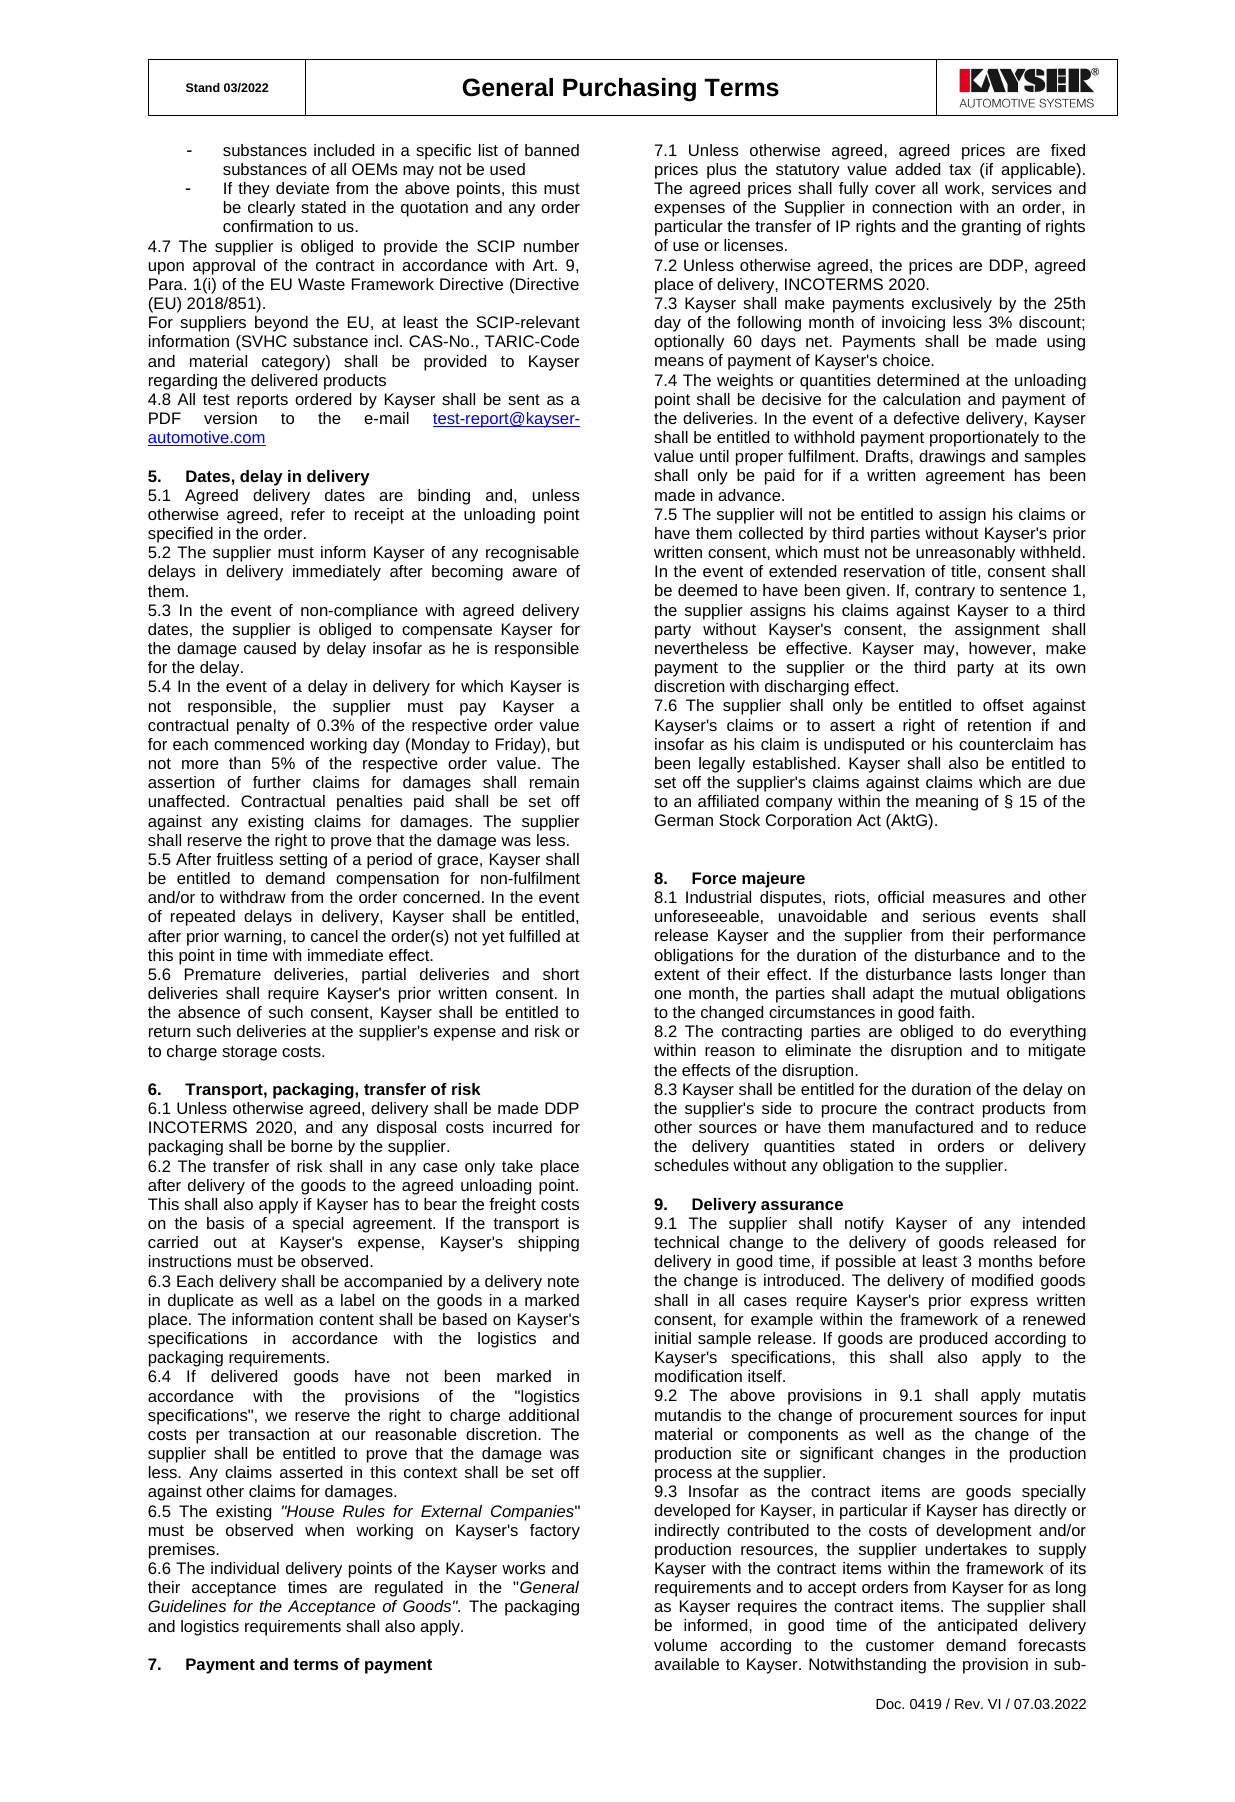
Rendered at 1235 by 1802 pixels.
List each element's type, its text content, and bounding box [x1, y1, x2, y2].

text 6.2 The transfer of risk shall in any case only take place after delivery of the goods to the agreed unloading point. This shall also apply if Kayser has to bear the freight costs on the basis of a special agreement. If the transport is carried out at Kayser's expense, Kayser's shipping instructions must be observed. [148, 1156, 580, 1271]
text 7.2 Unless otherwise agreed, the prices are DDP, agreed place of delivery, INCOTERMS 2020. [654, 255, 1087, 294]
text 5.5 After fruitless setting of a period of grace, Kayser shall be entitled to demand compensation for non-fulfilment and/or to withdraw from the order concerned. In the event of repeated delays in delivery, Kayser shall be entitled, after prior warning, to cancel the order(s) not yet fulfilled at this point in time with immediate effect. [148, 850, 580, 965]
text 6.4 If delivered goods have not been marked in accordance with the provisions of the "logistics specifications", we reserve the right to charge additional costs per transaction at our reasonable discretion. The supplier shall be entitled to prove that the damage was less. Any claims asserted in this context shall be set off against other claims for damages. [148, 1367, 580, 1501]
text 5.6 Premature deliveries, partial deliveries and short deliveries shall require Kayser's prior written consent. In the absence of such consent, Kayser shall be entitled to return such deliveries at the supplier's expense and risk or to charge storage costs. [148, 965, 580, 1061]
list Dates, delay in delivery [148, 466, 580, 486]
text 5.2 The supplier must inform Kayser of any recognisable delays in delivery immediately after becoming aware of them. [148, 543, 580, 601]
text 6.6 The individual delivery points of the Kayser works and their acceptance times are regulated in the "General Guidelines for the Acceptance of Goods". The packaging and logistics requirements shall also apply. [148, 1559, 580, 1636]
text 5.1 Agreed delivery dates are binding and, unless otherwise agreed, refer to receipt at the unloading point specified in the order. [148, 486, 580, 543]
text 5.3 In the event of non-compliance with agreed delivery dates, the supplier is obliged to compensate Kayser for the damage caused by delay insofar as he is responsible for the delay. [148, 601, 580, 677]
text 8.2 The contracting parties are obliged to do everything within reason to eliminate the disruption and to mitigate the effects of the disruption. [654, 1022, 1087, 1079]
text 8.3 Kayser shall be entitled for the duration of the delay on the supplier's side to procure the contract products from other sources or have them manufactured and to reduce the delivery quantities stated in orders or delivery schedules without any obligation to the supplier. [654, 1079, 1087, 1175]
text 9.2 The above provisions in 9.1 shall apply mutatis mutandis to the change of procurement sources for input material or components as well as the change of the production site or significant changes in the production process at the supplier. [654, 1386, 1087, 1482]
text 6.5 The existing "House Rules for External Companies" must be observed when working on Kayser's factory premises. [148, 1501, 580, 1559]
text 8.1 Industrial disputes, riots, official measures and other unforeseeable, unavoidable and serious events shall release Kayser and the supplier from their performance obligations for the duration of the disturbance and to the extent of their effect. If the disturbance lasts longer than one month, the parties shall adapt the mutual obligations to the changed circumstances in good faith. [654, 888, 1087, 1022]
text 5.4 In the event of a delay in delivery for which Kayser is not responsible, the supplier must pay Kayser a contractual penalty of 0.3% of the respective order value for each commenced working day (Monday to Friday), but not more than 5% of the respective order value. The assertion of further claims for damages shall remain unaffected. Contractual penalties paid shall be set off against any existing claims for damages. The supplier shall reserve the right to prove that the damage was less. [148, 677, 580, 850]
text For suppliers beyond the EU, at least the SCIP-relevant information (SVHC substance incl. CAS-No., TARIC-Code and material category) shall be provided to Kayser regarding the delivered products [148, 313, 580, 390]
text 7.5 The supplier will not be entitled to assign his claims or have them collected by third parties without Kayser's prior written consent, which must not be unreasonably withheld. In the event of extended reservation of title, consent shall be deemed to have been given. If, contrary to sentence 1, the supplier assigns his claims against Kayser to a third party without Kayser's consent, the assignment shall nevertheless be effective. Kayser may, however, make payment to the supplier or the third party at its own discretion with discharging effect. [654, 504, 1087, 696]
list Force majeure [654, 869, 1087, 888]
list substances included in a specific list of banned substances of all OEMs may not be used [185, 140, 580, 179]
text 6.1 Unless otherwise agreed, delivery shall be made DDP INCOTERMS 2020, and any disposal costs incurred for packaging shall be borne by the supplier. [148, 1099, 580, 1156]
list Delivery assurance [654, 1194, 1087, 1214]
text 9.1 The supplier shall notify Kayser of any intended technical change to the delivery of goods released for delivery in good time, if possible at least 3 months before the change is introduced. The delivery of modified goods shall in all cases require Kayser's prior express written consent, for example within the framework of a renewed initial sample release. If goods are produced according to Kayser's specifications, this shall also apply to the modification itself. [654, 1214, 1087, 1386]
picture [951, 60, 1102, 116]
text 6.3 Each delivery shall be accompanied by a delivery note in duplicate as well as a label on the goods in a marked place. The information content shall be based on Kayser's specifications in accordance with the logistics and packaging requirements. [148, 1271, 580, 1367]
list If they deviate from the above points, this must be clearly stated in the quotation and any order confirmation to us. [185, 179, 580, 236]
text 7.6 The supplier shall only be entitled to offset against Kayser's claims or to assert a right of retention if and insofar as his claim is undisputed or his counterclaim has been legally established. Kayser shall also be entitled to set off the supplier's claims against claims which are due to an affiliated company within the meaning of § 15 of the German Stock Corporation Act (AktG). [654, 696, 1087, 830]
text 7.3 Kayser shall make payments exclusively by the 25th day of the following month of invoicing less 3% discount; optionally 60 days net. Payments shall be made using means of payment of Kayser's choice. [654, 294, 1087, 370]
text 4.7 The supplier is obliged to provide the SCIP number upon approval of the contract in accordance with Art. 9, Para. 1(i) of the EU Waste Framework Directive (Directive (EU) 2018/851). [148, 236, 580, 313]
text 4.8 All test reports ordered by Kayser shall be sent as a PDF version to the e-mail test-report@kayser-automotive.com [148, 390, 580, 447]
list Payment and terms of payment [148, 1655, 580, 1674]
text 7.1 Unless otherwise agreed, agreed prices are fixed prices plus the statutory value added tax (if applicable). The agreed prices shall fully cover all work, services and expenses of the Supplier in connection with an order, in particular the transfer of IP rights and the granting of rights of use or licenses. [654, 140, 1087, 255]
text 7.4 The weights or quantities determined at the unloading point shall be decisive for the calculation and payment of the deliveries. In the event of a defective delivery, Kayser shall be entitled to withhold payment proportionately to the value until proper fulfilment. Drafts, drawings and samples shall only be paid for if a written agreement has been made in advance. [654, 370, 1087, 504]
list Transport, packaging, transfer of risk [148, 1080, 580, 1099]
